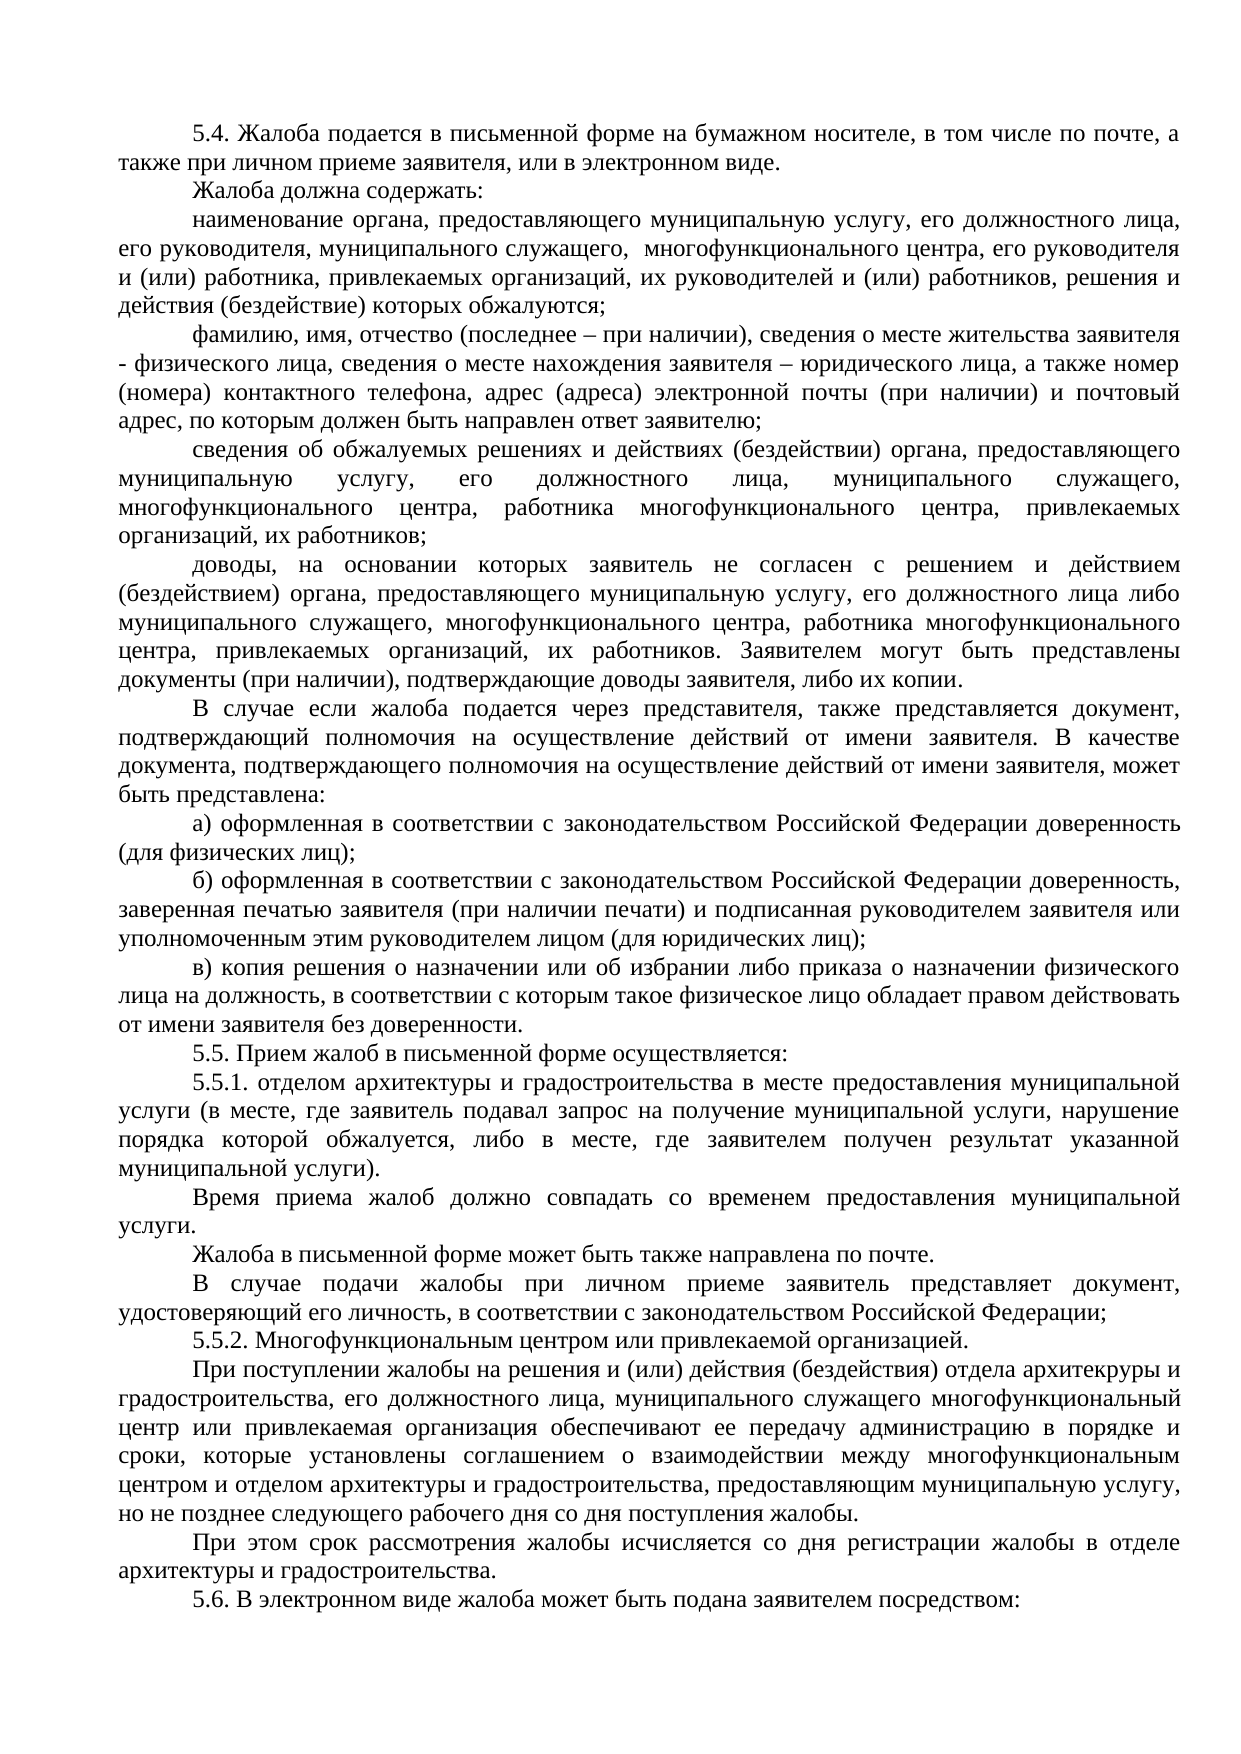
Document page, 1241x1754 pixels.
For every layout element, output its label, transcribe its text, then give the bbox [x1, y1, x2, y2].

text Жалоба в письменной форме может быть также направлена по почте. [118, 1239, 1181, 1268]
text 5.5.1. отделом архитектуры и градостроительства в месте предоставления муниципальной услуги (в месте, где заявитель подавал запрос на получение муниципальной услуги, нарушение порядка которой обжалуется, либо в месте, где заявителем получен результат указанной муниципальной услуги). [118, 1067, 1181, 1182]
text сведения об обжалуемых решениях и действиях (бездействии) органа, предоставляющего муниципальную услугу, его должностного лица, муниципального служащего, многофункционального центра, работника многофункционального центра, привлекаемых организаций, их работников; [118, 434, 1181, 549]
text При поступлении жалобы на решения и (или) действия (бездействия) отдела архитекруры и градостроительства, его должностного лица, муниципального служащего многофункциональный центр или привлекаемая организация обеспечивают ее передачу администрацию в порядке и сроки, которые установлены соглашением о взаимодействии между многофункциональным центром и отделом архитектуры и градостроительства, предоставляющим муниципальную услугу, но не позднее следующего рабочего дня со дня поступления жалобы. [118, 1354, 1181, 1527]
text 5.5. Прием жалоб в письменной форме осуществляется: [118, 1038, 1181, 1067]
text В случае если жалоба подается через представителя, также представляется документ, подтверждающий полномочия на осуществление действий от имени заявителя. В качестве документа, подтверждающего полномочия на осуществление действий от имени заявителя, может быть представлена: [118, 693, 1181, 808]
text фамилию, имя, отчество (последнее – при наличии), сведения о месте жительства заявителя - физического лица, сведения о месте нахождения заявителя – юридического лица, а также номер (номера) контактного телефона, адрес (адреса) электронной почты (при наличии) и почтовый адрес, по которым должен быть направлен ответ заявителю; [118, 319, 1181, 434]
text В случае подачи жалобы при личном приеме заявитель представляет документ, удостоверяющий его личность, в соответствии с законодательством Российской Федерации; [118, 1268, 1181, 1326]
text наименование органа, предоставляющего муниципальную услугу, его должностного лица, его руководителя, муниципального служащего, многофункционального центра, его руководителя и (или) работника, привлекаемых организаций, их руководителей и (или) работников, решения и действия (бездействие) которых обжалуются; [118, 204, 1181, 319]
text а) оформленная в соответствии с законодательством Российской Федерации доверенность (для физических лиц); [118, 808, 1181, 866]
text Время приема жалоб должно совпадать со временем предоставления муниципальной услуги. [118, 1182, 1181, 1239]
text 5.4. Жалоба подается в письменной форме на бумажном носителе, в том числе по почте, а также при личном приеме заявителя, или в электронном виде. [118, 118, 1181, 176]
text Жалоба должна содержать: [118, 176, 1181, 204]
text доводы, на основании которых заявитель не согласен с решением и действием (бездействием) органа, предоставляющего муниципальную услугу, его должностного лица либо муниципального служащего, многофункционального центра, работника многофункционального центра, привлекаемых организаций, их работников. Заявителем могут быть представлены документы (при наличии), подтверждающие доводы заявителя, либо их копии. [118, 549, 1181, 693]
text в) копия решения о назначении или об избрании либо приказа о назначении физического лица на должность, в соответствии с которым такое физическое лицо обладает правом действовать от имени заявителя без доверенности. [118, 952, 1181, 1038]
text б) оформленная в соответствии с законодательством Российской Федерации доверенность, заверенная печатью заявителя (при наличии печати) и подписанная руководителем заявителя или уполномоченным этим руководителем лицом (для юридических лиц); [118, 866, 1181, 952]
text 5.5.2. Многофункциональным центром или привлекаемой организацией. [118, 1326, 1181, 1354]
text При этом срок рассмотрения жалобы исчисляется со дня регистрации жалобы в отделе архитектуры и градостроительства. [118, 1527, 1181, 1584]
text 5.6. В электронном виде жалоба может быть подана заявителем посредством: [118, 1584, 1181, 1613]
